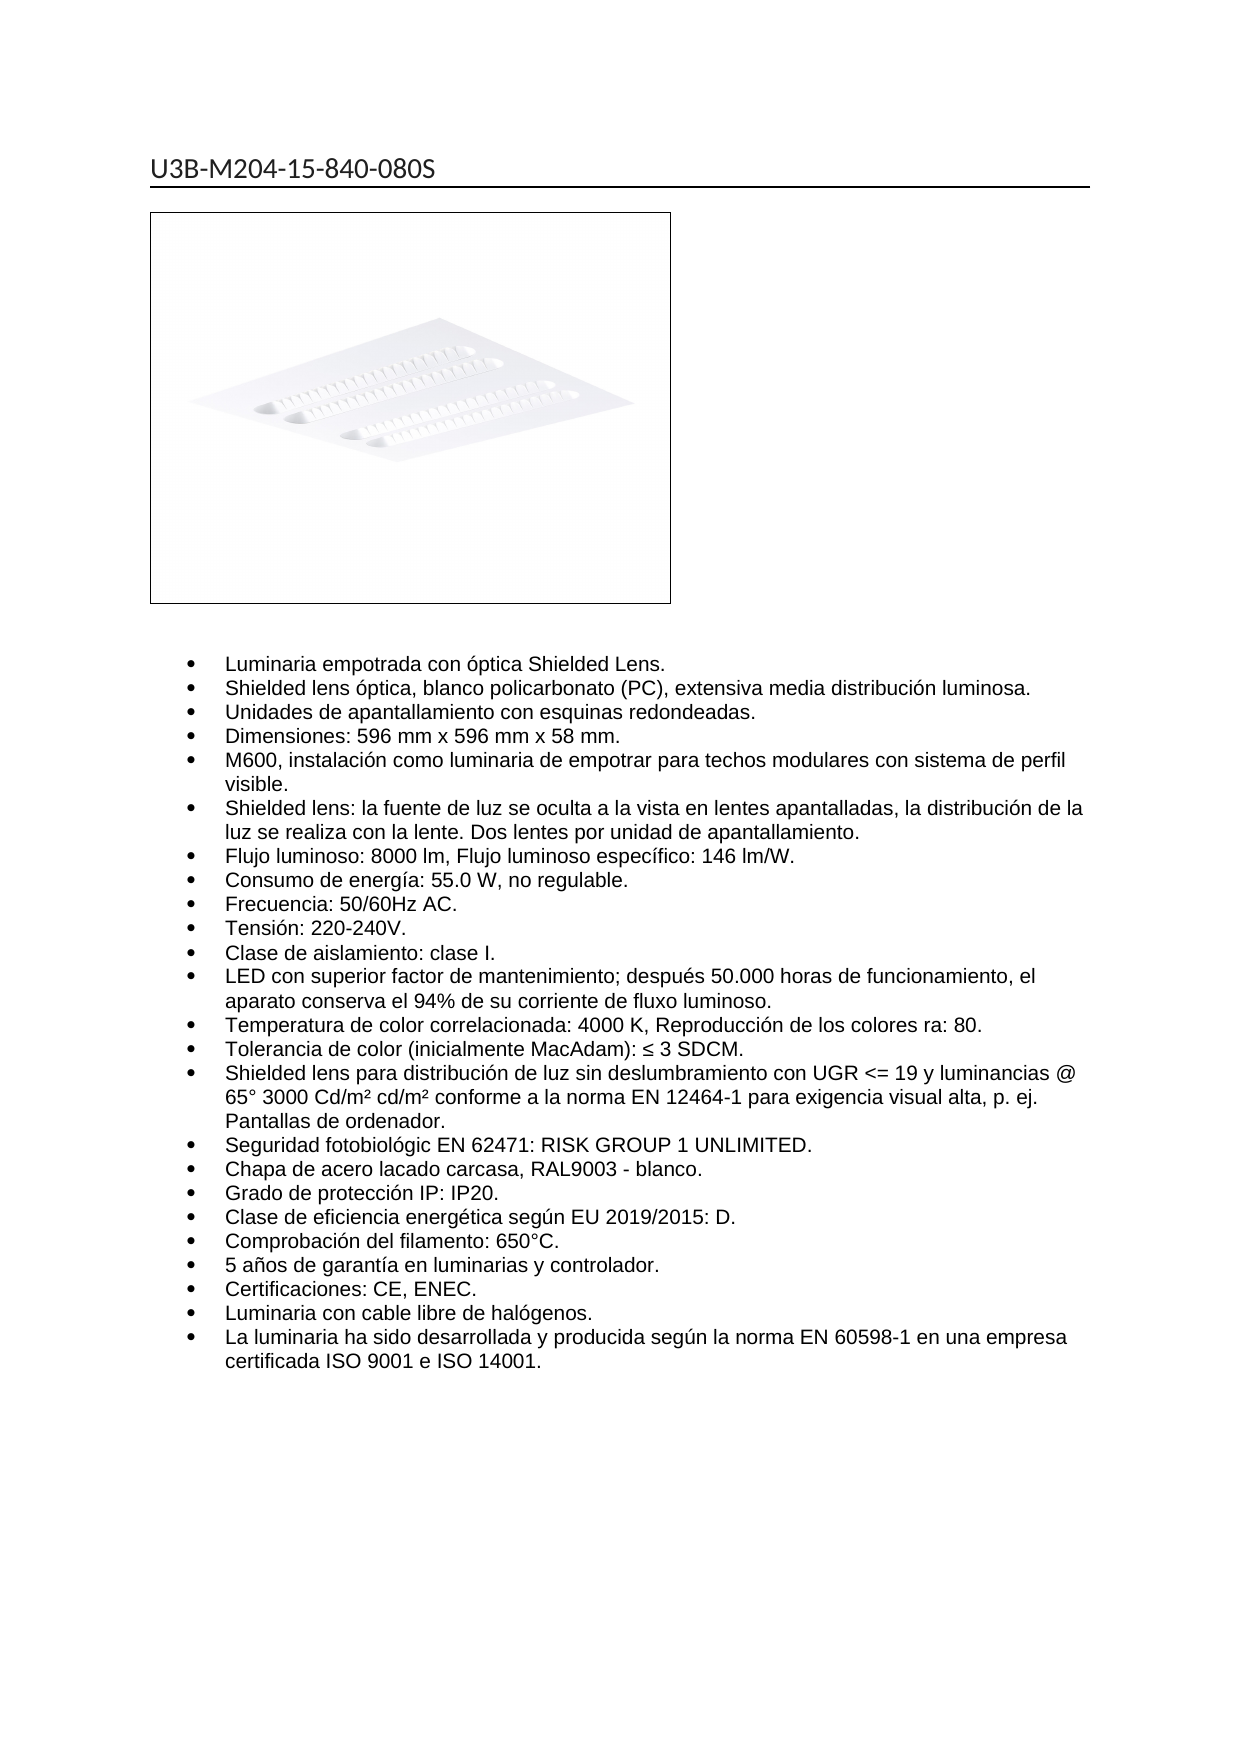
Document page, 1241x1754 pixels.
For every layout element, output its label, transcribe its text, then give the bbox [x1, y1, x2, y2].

list M600, instalación como luminaria de empotrar para techos modulares con sistema de perfil visible. [187, 748, 1090, 796]
list 5 años de garantía en luminarias y controlador. [187, 1253, 1090, 1277]
list Unidades de apantallamiento con esquinas redondeadas. [187, 700, 1090, 724]
list Clase de eficiencia energética según EU 2019/2015: D. [187, 1205, 1090, 1229]
list LED con superior factor de mantenimiento; después 50.000 horas de funcionamiento, el aparato conserva el 94% de su corriente de fluxo luminoso. [187, 964, 1090, 1012]
list Tolerancia de color (inicialmente MacAdam): ≤ 3 SDCM. [187, 1036, 1090, 1061]
list Certificaciones: CE, ENEC. [187, 1277, 1090, 1301]
list Clase de aislamiento: clase I. [187, 940, 1090, 964]
list Chapa de acero lacado carcasa, RAL9003 - blanco. [187, 1157, 1090, 1181]
list Seguridad fotobiológic EN 62471: RISK GROUP 1 UNLIMITED. [187, 1132, 1090, 1157]
list Comprobación del filamento: 650°C. [187, 1229, 1090, 1253]
list Luminaria empotrada con óptica Shielded Lens. [187, 652, 1090, 676]
list Shielded lens: la fuente de luz se oculta a la vista en lentes apantalladas, la distribución de la luz se realiza con la lente. Dos lentes por unidad de apantallamiento. [187, 796, 1090, 844]
list Shielded lens para distribución de luz sin deslumbramiento con UGR <= 19 y luminancias @ 65° 3000 Cd/m² cd/m² conforme a la norma EN 12464-1 para exigencia visual alta, p. ej. Pantallas de ordenador. [187, 1061, 1090, 1132]
text U3B-M204-15-840-080S [150, 150, 1090, 186]
list Shielded lens óptica, blanco policarbonato (PC), extensiva media distribución luminosa. [187, 676, 1090, 700]
list Temperatura de color correlacionada: 4000 K, Reproducción de los colores ra: 80. [187, 1012, 1090, 1036]
list Consumo de energía: 55.0 W, no regulable. [187, 868, 1090, 892]
picture [151, 213, 670, 603]
list Luminaria con cable libre de halógenos. [187, 1301, 1090, 1325]
list Frecuencia: 50/60Hz AC. [187, 892, 1090, 916]
list Dimensiones: 596 mm x 596 mm x 58 mm. [187, 724, 1090, 748]
list Flujo luminoso: 8000 lm, Flujo luminoso específico: 146 lm/W. [187, 844, 1090, 868]
list La luminaria ha sido desarrollada y producida según la norma EN 60598-1 en una empresa certificada ISO 9001 e ISO 14001. [187, 1325, 1090, 1373]
list Grado de protección IP: IP20. [187, 1181, 1090, 1205]
list Tensión: 220-240V. [187, 916, 1090, 940]
